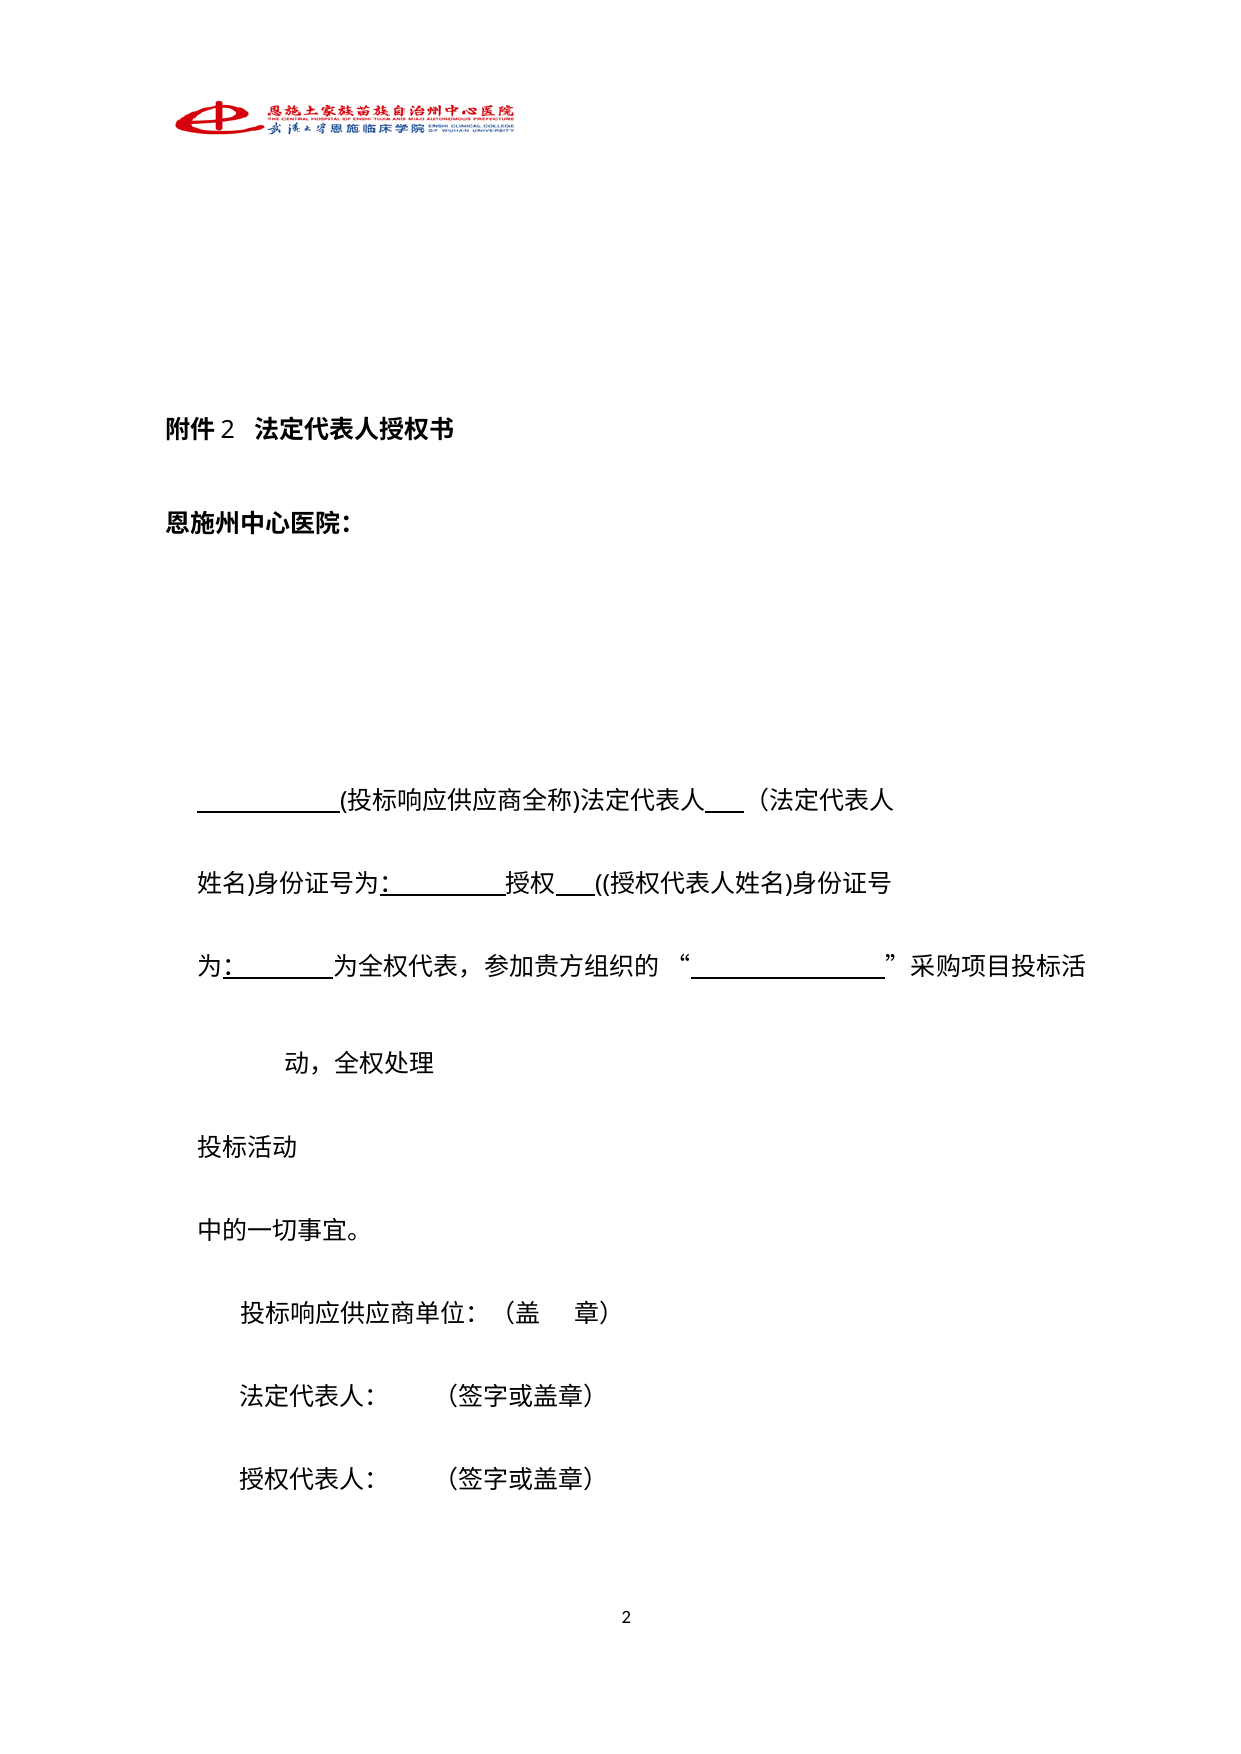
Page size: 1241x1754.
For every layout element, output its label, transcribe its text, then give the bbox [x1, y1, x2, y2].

text 法定代表人： （签字或盖章） [165, 1362, 1087, 1427]
text 投标响应供应商单位：（盖 章） [165, 1279, 1087, 1344]
text 附件2 法定代表人授权书 [165, 395, 1087, 460]
text 姓名)身份证号为： 授权 ((授权代表人姓名)身份证号 [197, 849, 1087, 914]
text 中的一切事宜。 [197, 1196, 1087, 1261]
text (投标响应供应商全称)法定代表人 （法定代表人 [197, 766, 1087, 831]
subtitle 恩施州中心医院： [165, 489, 1087, 554]
text 授权代表人： （签字或盖章） [165, 1445, 1087, 1510]
text 投标活动 [197, 1113, 1087, 1178]
text 为： 为全权代表，参加贵方组织的 “ ”采购项目投标活动，全权处理 [197, 932, 1087, 1094]
picture [165, 88, 539, 144]
